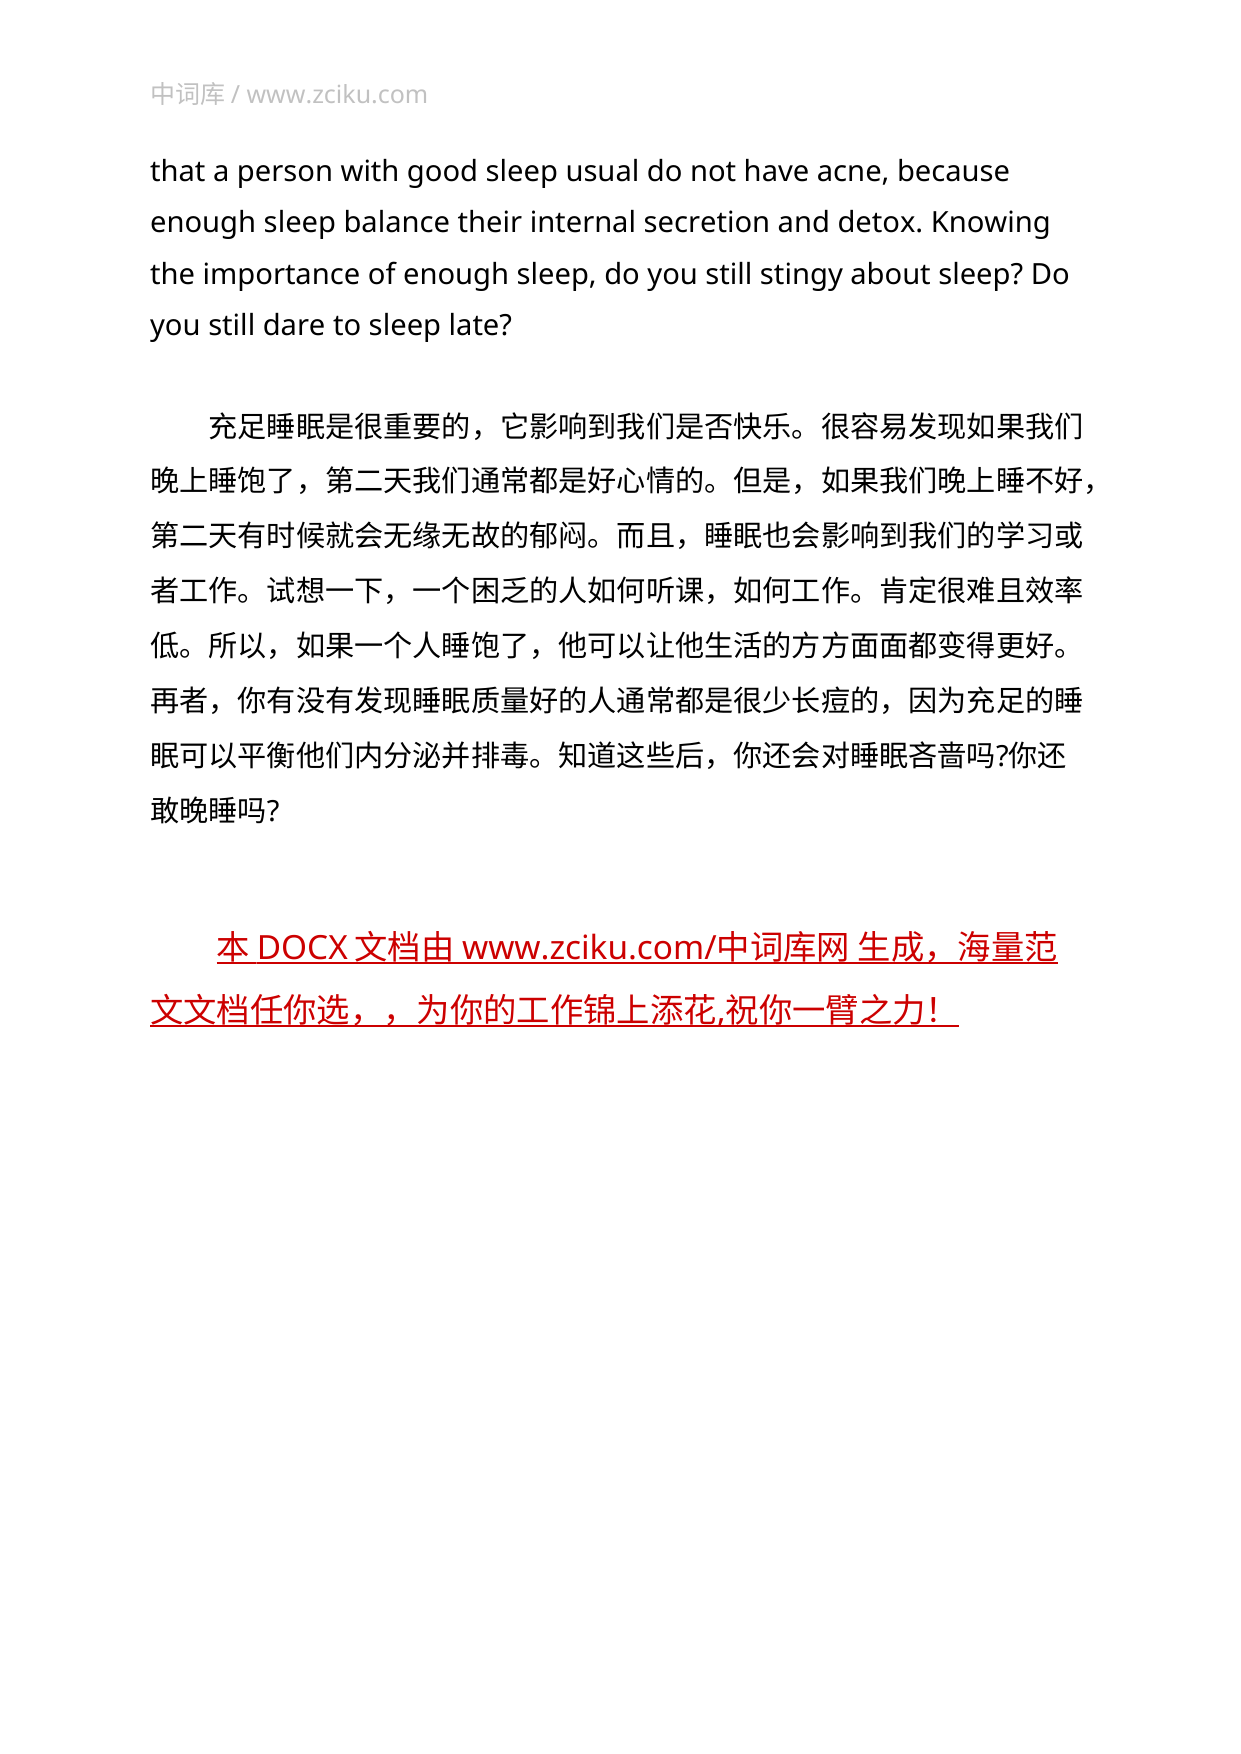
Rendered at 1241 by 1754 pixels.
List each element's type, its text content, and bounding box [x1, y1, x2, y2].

text 本DOCX文档由 www.zciku.com/中词库网 生成，海量范文文档任你选，，为你的工作锦上添花,祝你一臂之力！ [150, 921, 1090, 1032]
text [150, 150, 1090, 344]
text 充足睡眠是很重要的，它影响到我们是否快乐。很容易发现如果我们晚上睡饱了，第二天我们通常都是好心情的。但是，如果我们晚上睡不好，第二天有时候就会无缘无故的郁闷。而且，睡眠也会影响到我们的学习或者工作。试想一下，一个困乏的人如何听课，如何工作。肯定很难且效率低。所以，如果一个人睡饱了，他可以让他生活的方方面面都变得更好。再者，你有没有发现睡眠质量好的人通常都是很少长痘的，因为充足的睡眠可以平衡他们内分泌并排毒。知道这些后，你还会对睡眠吝啬吗?你还敢晚睡吗? [150, 403, 1090, 830]
